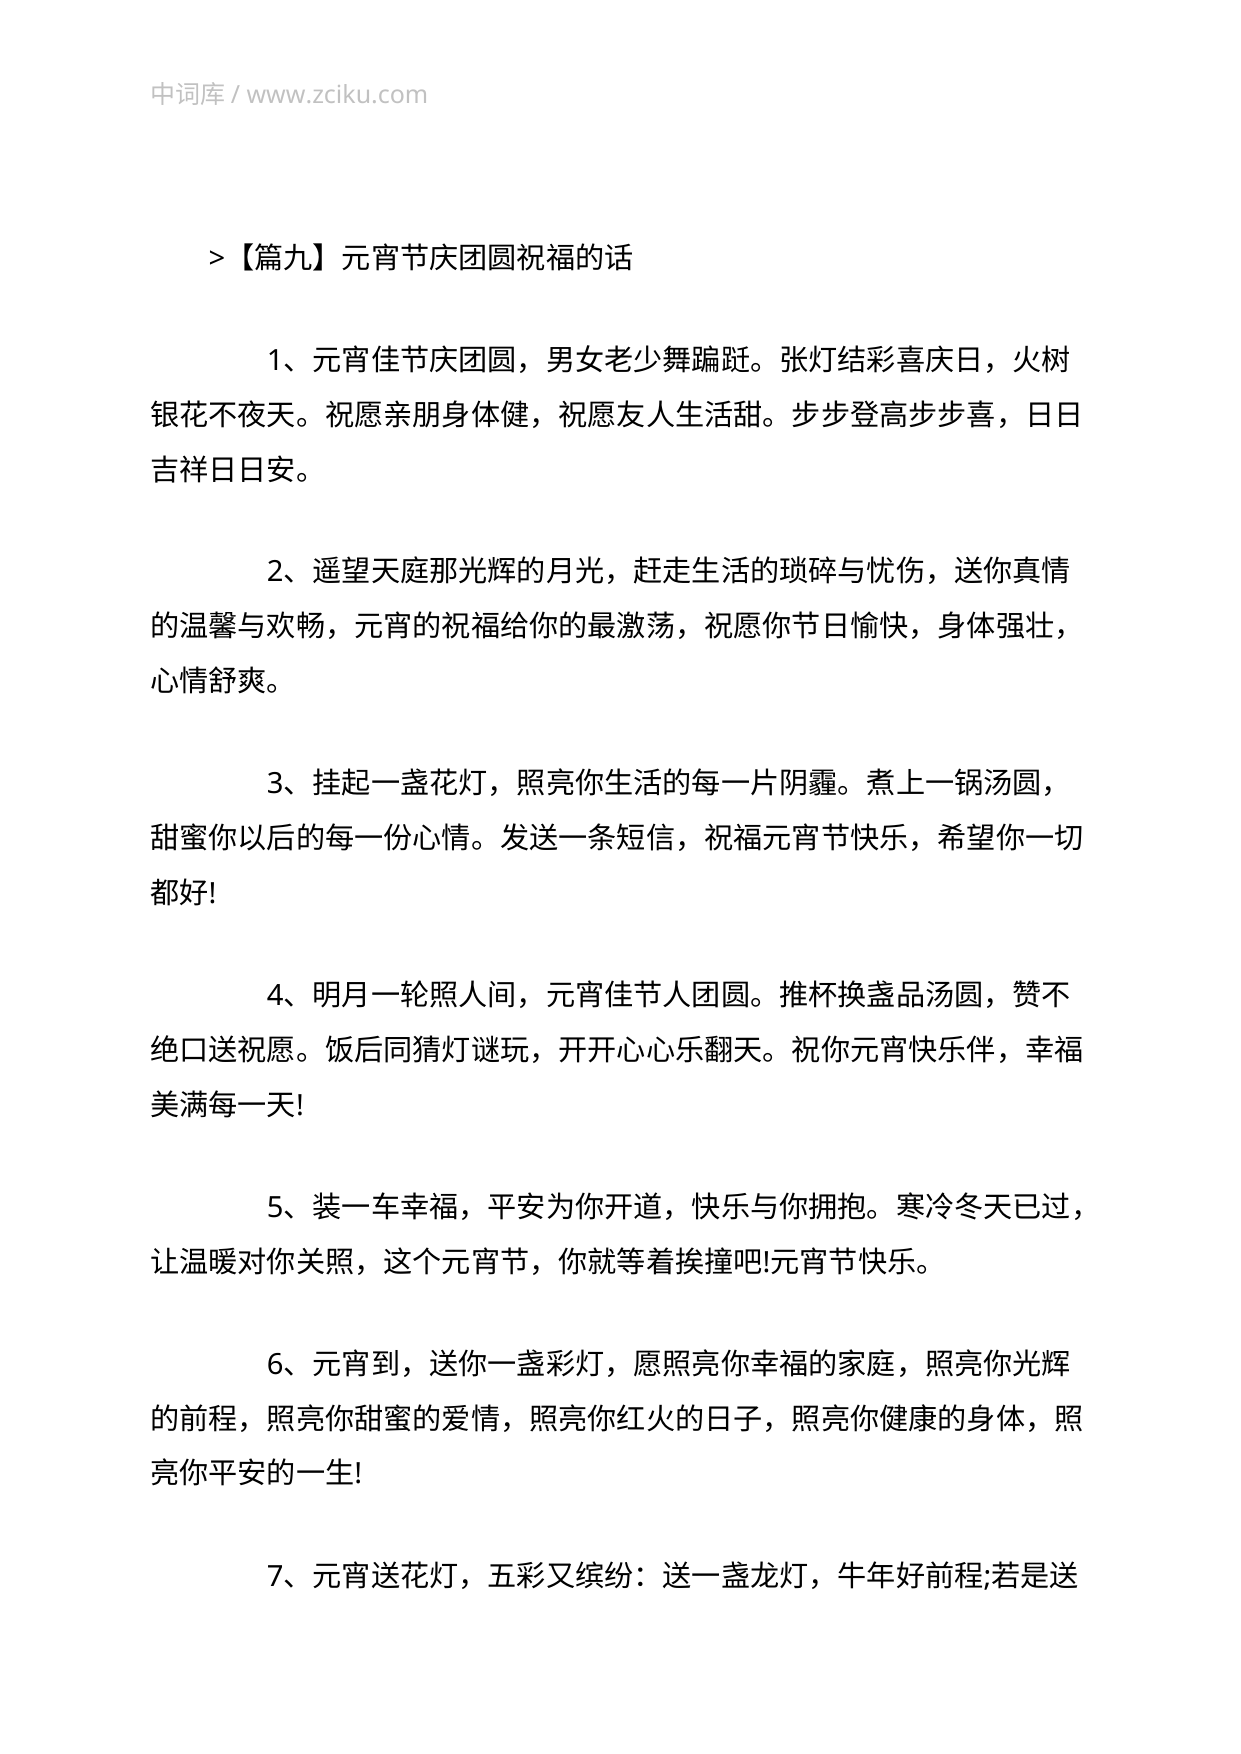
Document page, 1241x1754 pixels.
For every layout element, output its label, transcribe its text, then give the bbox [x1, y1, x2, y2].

text 4、明月一轮照人间，元宵佳节人团圆。推杯换盏品汤圆，赞不绝口送祝愿。饭后同猜灯谜玩，开开心心乐翻天。祝你元宵快乐伴，幸福美满每一天! [150, 971, 1090, 1124]
text >【篇九】元宵节庆团圆祝福的话 [150, 234, 1090, 277]
text 5、装一车幸福，平安为你开道，快乐与你拥抱。寒冷冬天已过，让温暖对你关照，这个元宵节，你就等着挨撞吧!元宵节快乐。 [150, 1183, 1090, 1281]
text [150, 1552, 1090, 1594]
text 6、元宵到，送你一盏彩灯，愿照亮你幸福的家庭，照亮你光辉的前程，照亮你甜蜜的爱情，照亮你红火的日子，照亮你健康的身体，照亮你平安的一生! [150, 1340, 1090, 1492]
text 2、遥望天庭那光辉的月光，赶走生活的琐碎与忧伤，送你真情的温馨与欢畅，元宵的祝福给你的最激荡，祝愿你节日愉快，身体强壮，心情舒爽。 [150, 548, 1090, 700]
text 3、挂起一盏花灯，照亮你生活的每一片阴霾。煮上一锅汤圆，甜蜜你以后的每一份心情。发送一条短信，祝福元宵节快乐，希望你一切都好! [150, 759, 1090, 912]
text 1、元宵佳节庆团圆，男女老少舞蹁跹。张灯结彩喜庆日，火树银花不夜天。祝愿亲朋身体健，祝愿友人生活甜。步步登高步步喜，日日吉祥日日安。 [150, 336, 1090, 488]
